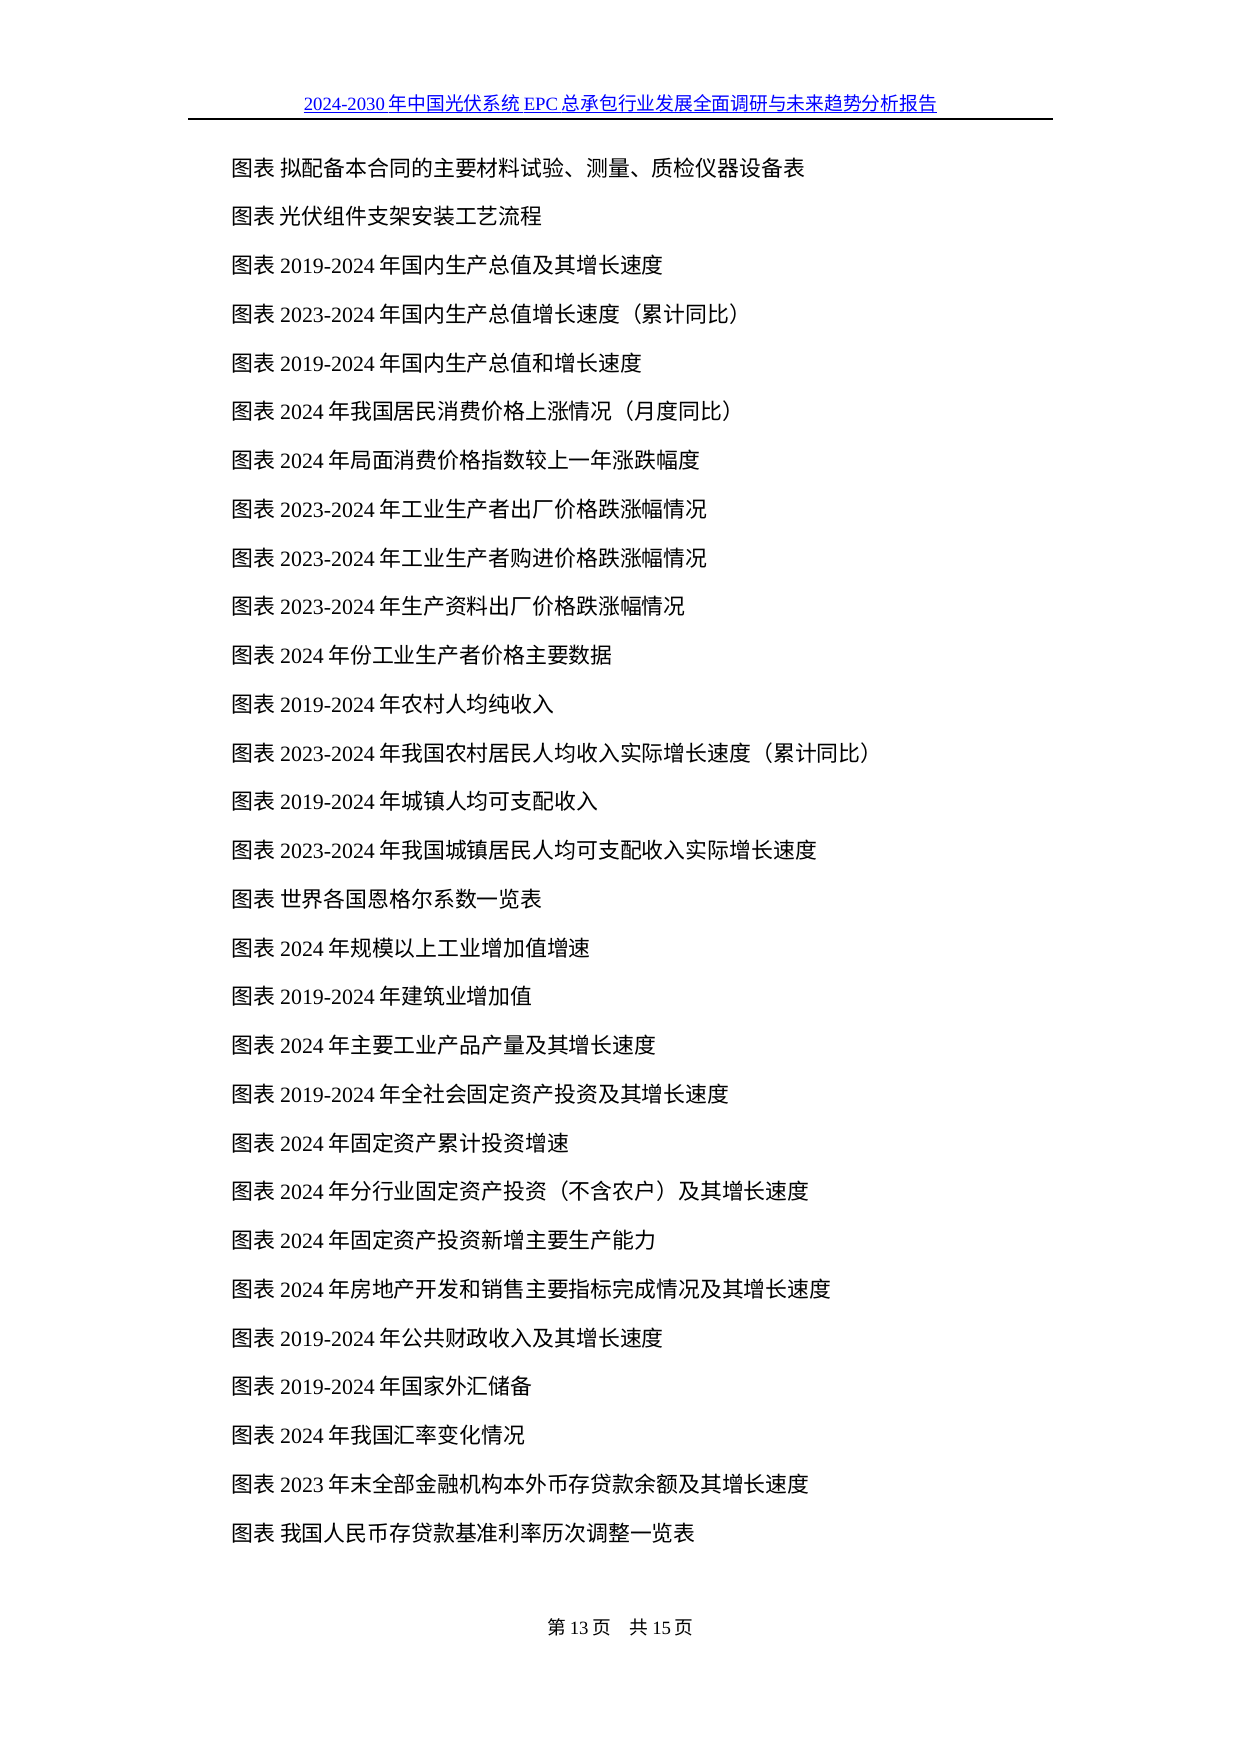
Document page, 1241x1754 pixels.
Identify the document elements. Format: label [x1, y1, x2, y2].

text [187, 150, 1053, 1548]
